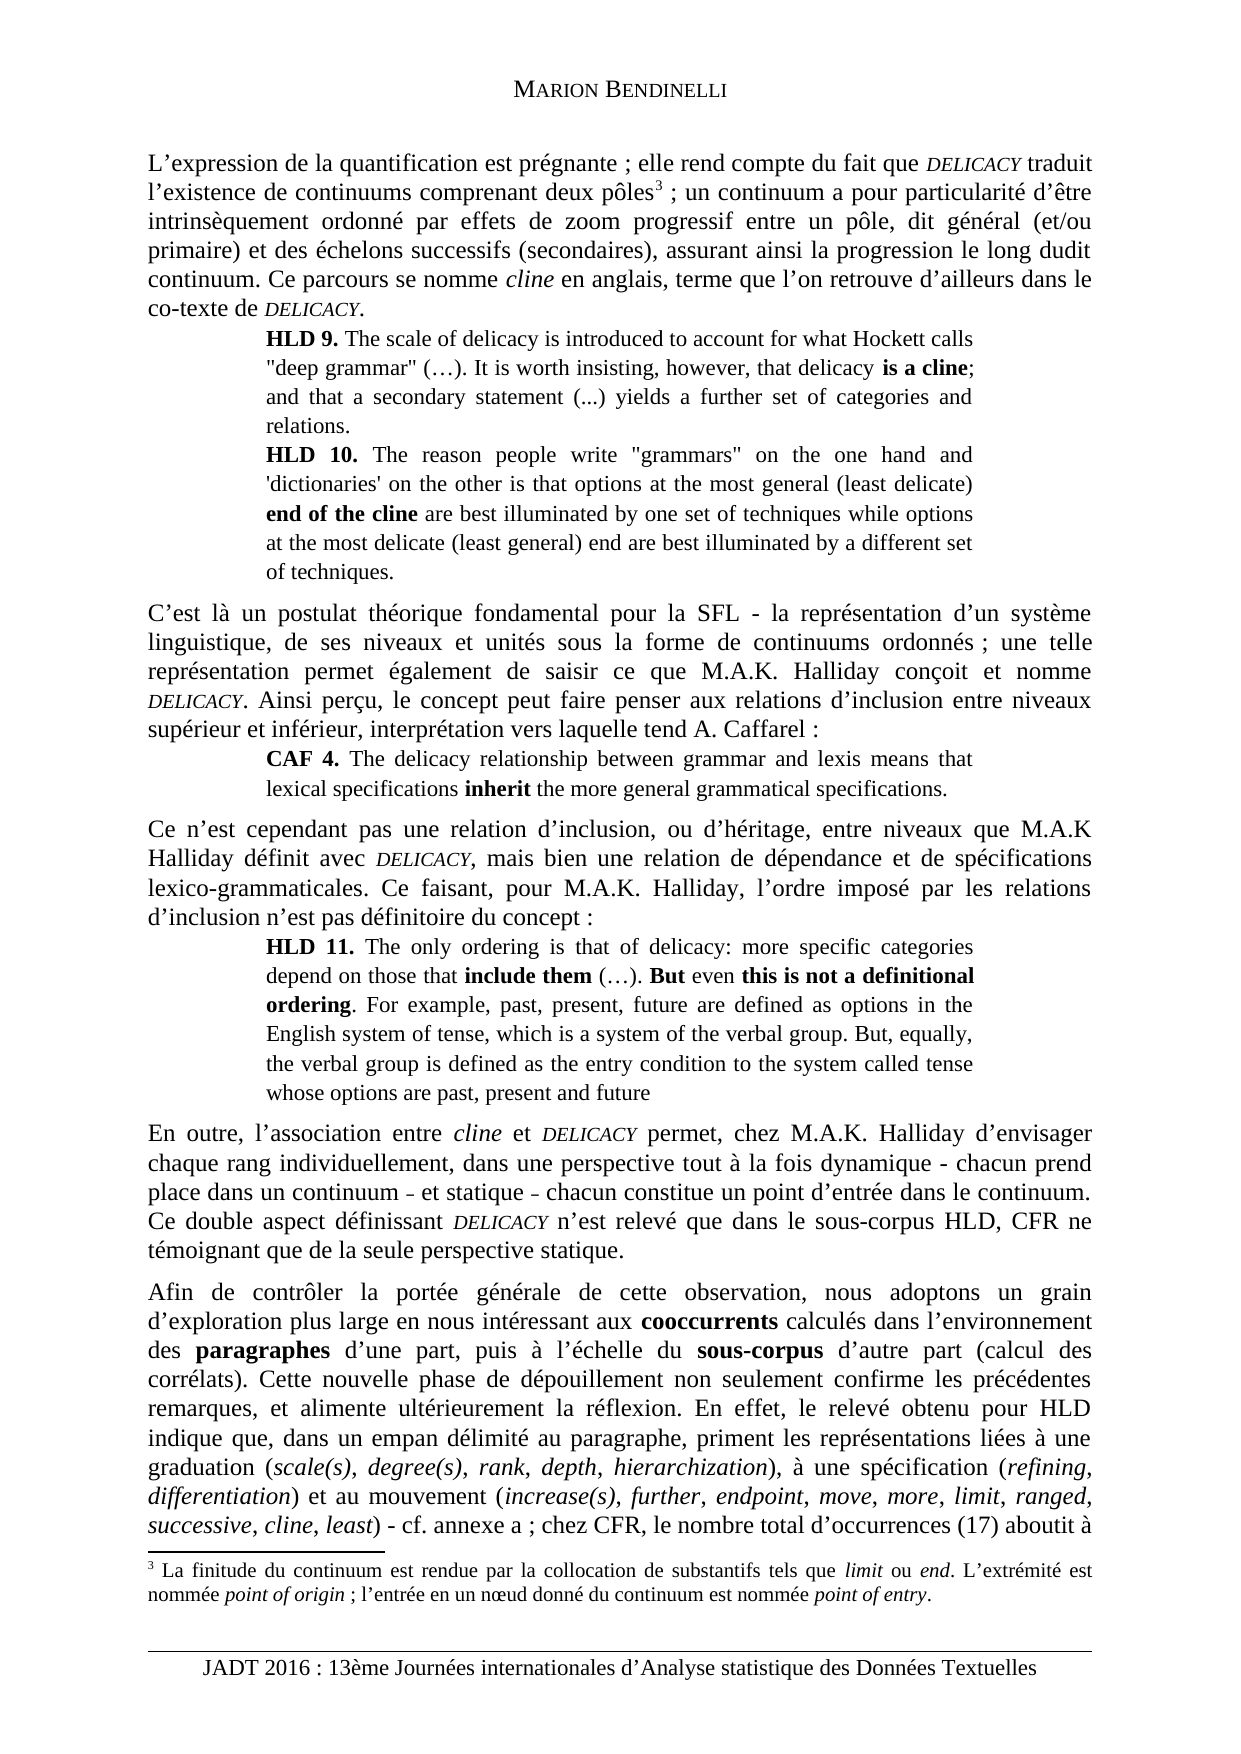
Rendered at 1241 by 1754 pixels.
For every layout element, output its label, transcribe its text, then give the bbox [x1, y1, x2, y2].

text Ce n’est cependant pas une relation d’inclusion, ou d’héritage, entre niveaux que M.A.K Halliday définit avec delicacy, mais bien une relation de dépendance et de spécifications lexico-grammaticales. Ce faisant, pour M.A.K. Halliday, l’ordre imposé par les relations d’inclusion n’est pas définitoire du concept : [148, 814, 1092, 931]
text En outre, l’association entre cline et delicacy permet, chez M.A.K. Halliday d’envisager chaque rang individuellement, dans une perspective tout à la fois dynamique - chacun prend place dans un continuum ˗ et statique ˗ chacun constitue un point d’entrée dans le continuum. Ce double aspect définissant delicacy n’est relevé que dans le sous-corpus HLD, CFR ne témoignant que de la seule perspective statique. [148, 1118, 1092, 1264]
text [148, 1277, 1092, 1539]
text HLD 9. The scale of delicacy is introduced to account for what Hockett calls "deep grammar" (…). It is worth insisting, however, that delicacy is a cline; and that a secondary statement (...) yields a further set of categories and relations. [266, 323, 974, 439]
text HLD 10. The reason people write "grammars" on the one hand and 'dictionaries' on the other is that options at the most general (least delicate) end of the cline are best illuminated by one set of techniques while options at the most delicate (least general) end are best illuminated by a different set of techniques. [266, 439, 974, 585]
text HLD 11. The only ordering is that of delicacy: more specific categories depend on those that include them (…). But even this is not a definitional ordering. For example, past, present, future are defined as options in the English system of tense, which is a system of the verbal group. But, equally, the verbal group is defined as the entry condition to the system called tense whose options are past, present and future [266, 931, 974, 1106]
text L’expression de la quantification est prégnante ; elle rend compte du fait que delicacy traduit l’existence de continuums comprenant deux pôles ; un continuum a pour particularité d’être intrinsèquement ordonné par effets de zoom progressif entre un pôle, dit général (et/ou primaire) et des échelons successifs (secondaires), assurant ainsi la progression le long dudit continuum. Ce parcours se nomme cline en anglais, terme que l’on retrouve d’ailleurs dans le co-texte de delicacy. [148, 148, 1092, 323]
text C’est là un postulat théorique fondamental pour la SFL - la représentation d’un système linguistique, de ses niveaux et unités sous la forme de continuums ordonnés ; une telle représentation permet également de saisir ce que M.A.K. Halliday conçoit et nomme delicacy. Ainsi perçu, le concept peut faire penser aux relations d’inclusion entre niveaux supérieur et inférieur, interprétation vers laquelle tend A. Caffarel : [148, 598, 1092, 743]
text CAF 4. The delicacy relationship between grammar and lexis means that lexical specifications inherit the more general grammatical specifications. [266, 743, 974, 802]
